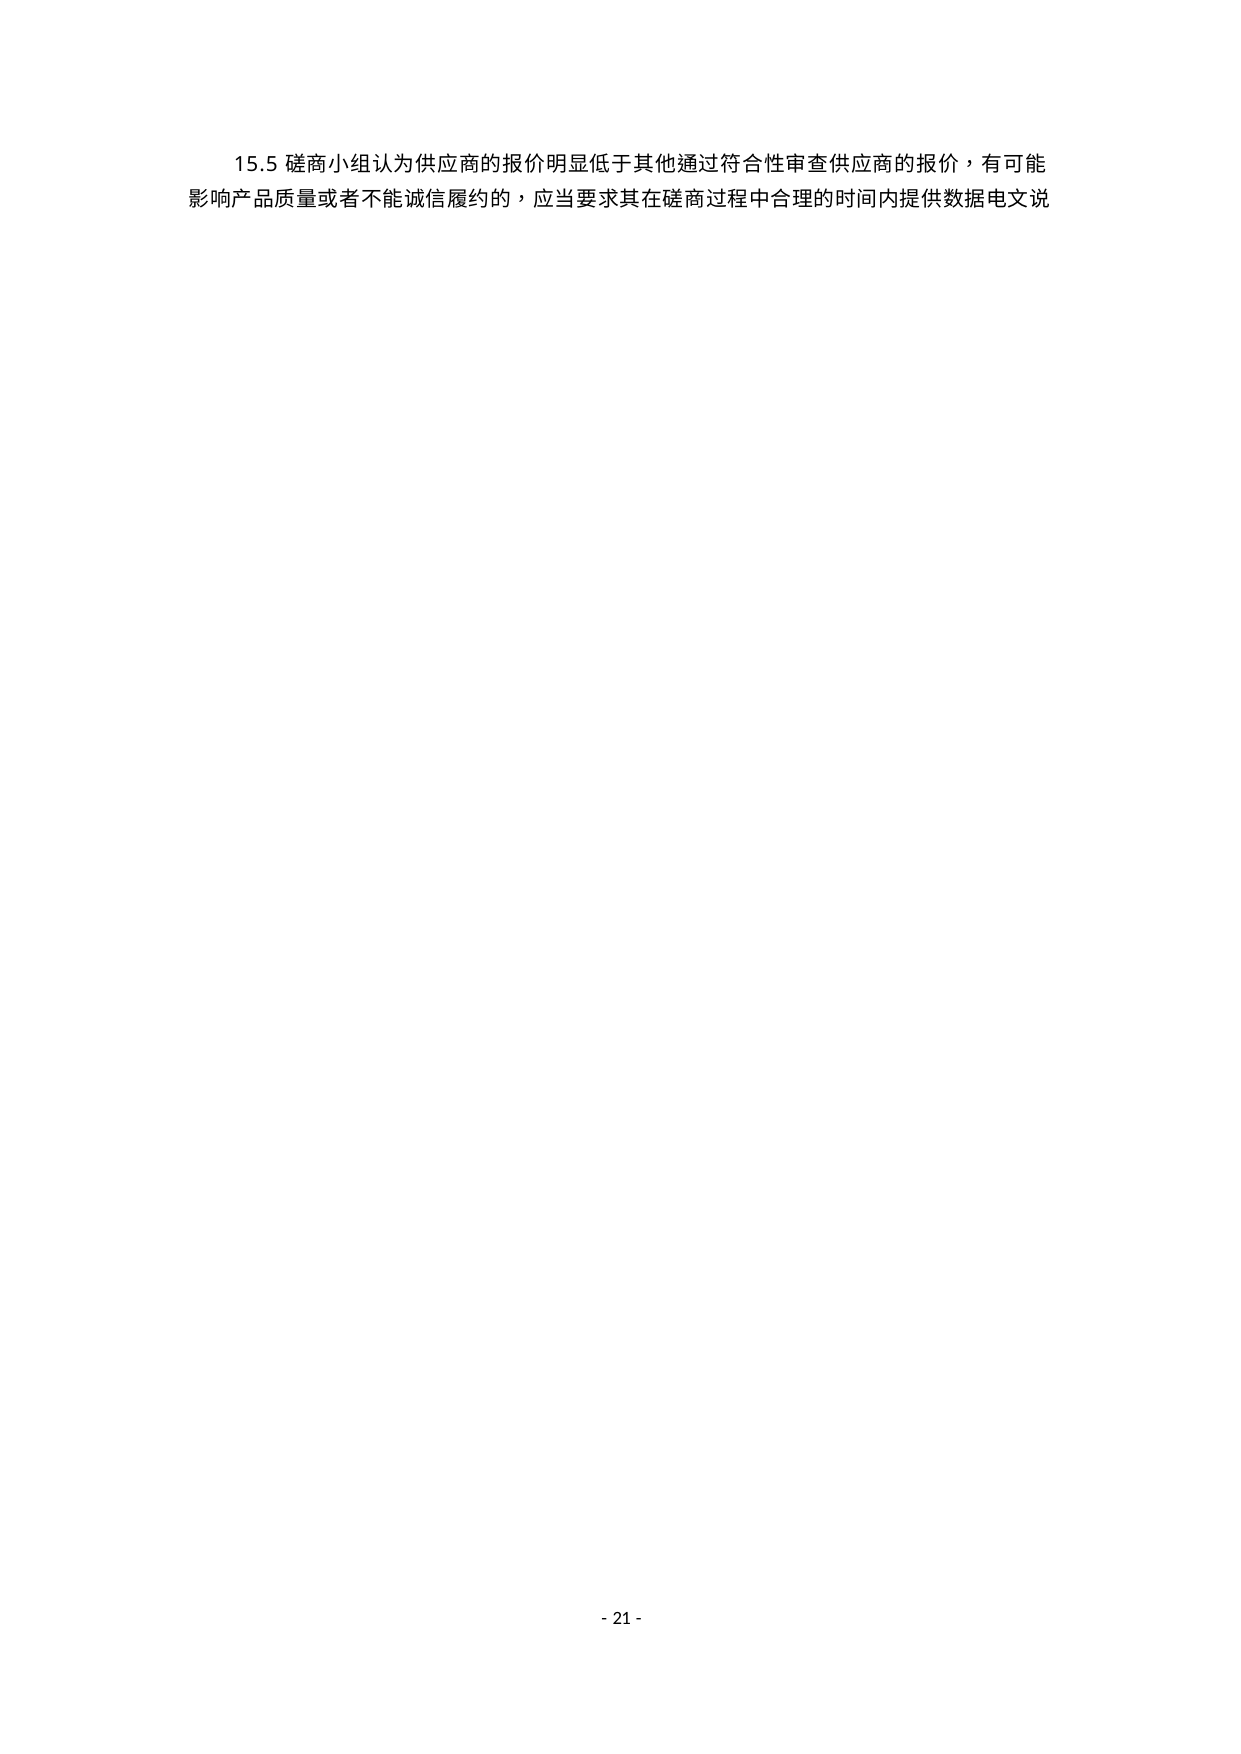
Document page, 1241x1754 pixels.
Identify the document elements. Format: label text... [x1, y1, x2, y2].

text 15.5 磋商小组认为供应商的报价明显低于其他通过符合性审查供应商的报价，有可能影响产品质量或者不能诚信履约的，应当要求其在磋商过程中合理的时间内提供数据电文说 [188, 149, 1053, 213]
